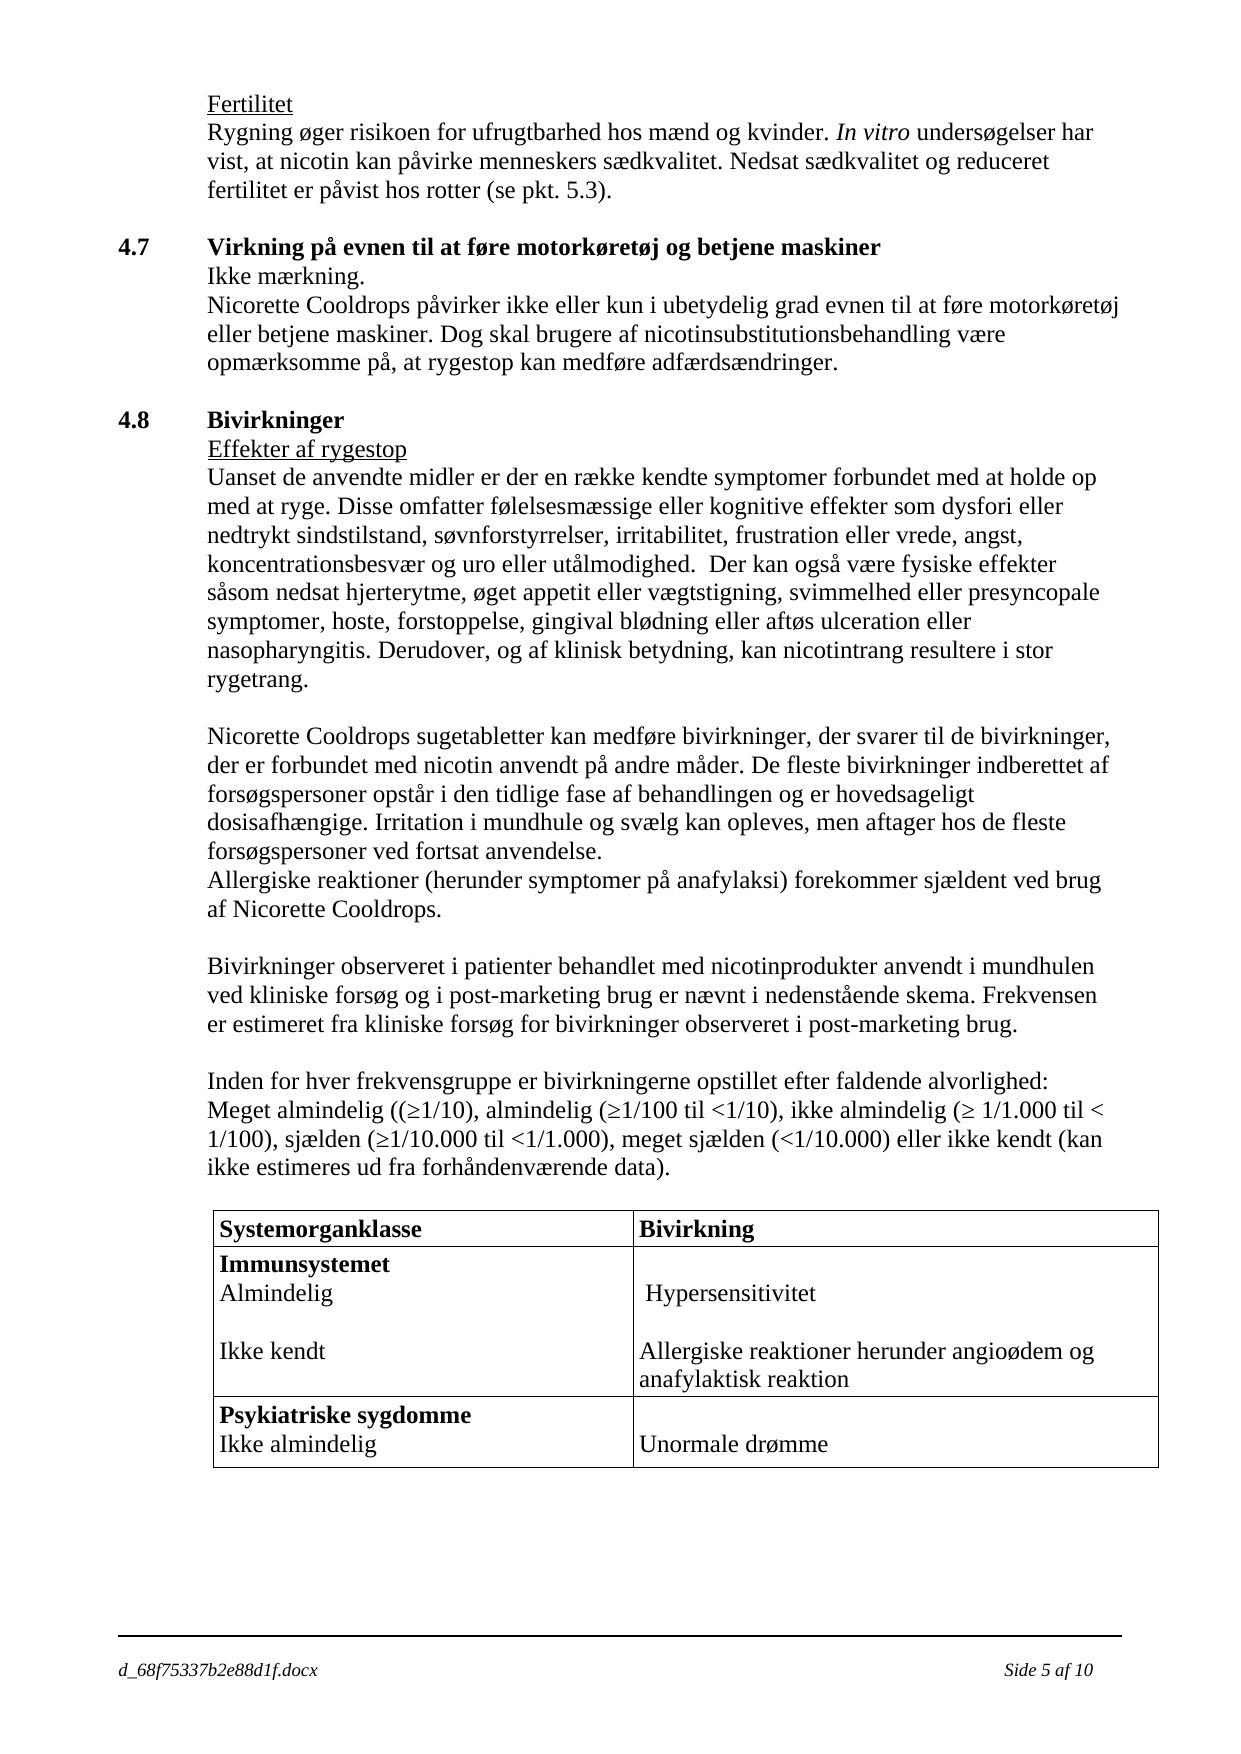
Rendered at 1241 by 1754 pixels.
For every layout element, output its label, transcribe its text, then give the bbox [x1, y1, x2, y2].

table_cell Psykiatriske sygdomme Ikke almindelig [214, 1397, 633, 1467]
table_cell Hypersensitivitet Allergiske reaktioner herunder angioødem og anafylaktisk reaktion [634, 1247, 1158, 1396]
text Nicorette Cooldrops påvirker ikke eller kun i ubetydelig grad evnen til at føre motorkøretøj eller betjene maskiner. Dog skal brugere af nicotinsubstitutionsbehandling være opmærksomme på, at rygestop kan medføre adfærdsændringer. [207, 290, 1122, 376]
text Meget almindelig ((≥1/10), almindelig (≥1/100 til <1/10), ikke almindelig (≥ 1/1.000 til < 1/100), sjælden (≥1/10.000 til <1/1.000), meget sjælden (<1/10.000) eller ikke kendt (kan ikke estimeres ud fra forhåndenværende data). [207, 1095, 1122, 1181]
table_cell Immunsystemet Almindelig Ikke kendt [214, 1247, 633, 1396]
list Bivirkninger [118, 405, 1122, 434]
text Nicorette Cooldrops sugetabletter kan medføre bivirkninger, der svarer til de bivirkninger, der er forbundet med nicotin anvendt på andre måder. De fleste bivirkninger indberettet af forsøgspersoner opstår i den tidlige fase af behandlingen og er hovedsageligt dosisafhængige. Irritation i mundhule og svælg kan opleves, men aftager hos de fleste forsøgspersoner ved fortsat anvendelse. [207, 721, 1122, 865]
text Allergiske reaktioner (herunder symptomer på anafylaksi) forekommer sjældent ved brug af Nicorette Cooldrops. [207, 865, 1122, 922]
text Effekter af rygestop [207, 434, 1122, 462]
text Bivirkninger observeret i patienter behandlet med nicotinprodukter anvendt i mundhulen ved kliniske forsøg og i post-marketing brug er nævnt i nedenstående skema. Frekvensen er estimeret fra kliniske forsøg for bivirkninger observeret i post-marketing brug. [207, 951, 1122, 1037]
text Inden for hver frekvensgruppe er bivirkningerne opstillet efter faldende alvorlighed: [207, 1066, 1122, 1095]
table_header Bivirkning [634, 1211, 1158, 1246]
table_cell Unormale drømme [634, 1397, 1158, 1467]
list Virkning på evnen til at føre motorkøretøj og betjene maskiner [118, 232, 1122, 261]
text Fertilitet [207, 89, 1122, 117]
text Ikke mærkning. [118, 261, 1122, 290]
table_header Systemorganklasse [214, 1211, 633, 1246]
text Uanset de anvendte midler er der en række kendte symptomer forbundet med at holde op med at ryge. Disse omfatter følelsesmæssige eller kognitive effekter som dysfori eller nedtrykt sindstilstand, søvnforstyrrelser, irritabilitet, frustration eller vrede, angst, koncentrationsbesvær og uro eller utålmodighed. Der kan også være fysiske effekter såsom nedsat hjerterytme, øget appetit eller vægtstigning, svimmelhed eller presyncopale symptomer, hoste, forstoppelse, gingival blødning eller aftøs ulceration eller nasopharyngitis. Derudover, og af klinisk betydning, kan nicotintrang resultere i stor rygetrang. [118, 462, 1122, 692]
text Rygning øger risikoen for ufrugtbarhed hos mænd og kvinder. In vitro undersøgelser har vist, at nicotin kan påvirke menneskers sædkvalitet. Nedsat sædkvalitet og reduceret fertilitet er påvist hos rotter (se pkt. 5.3). [118, 117, 1122, 204]
